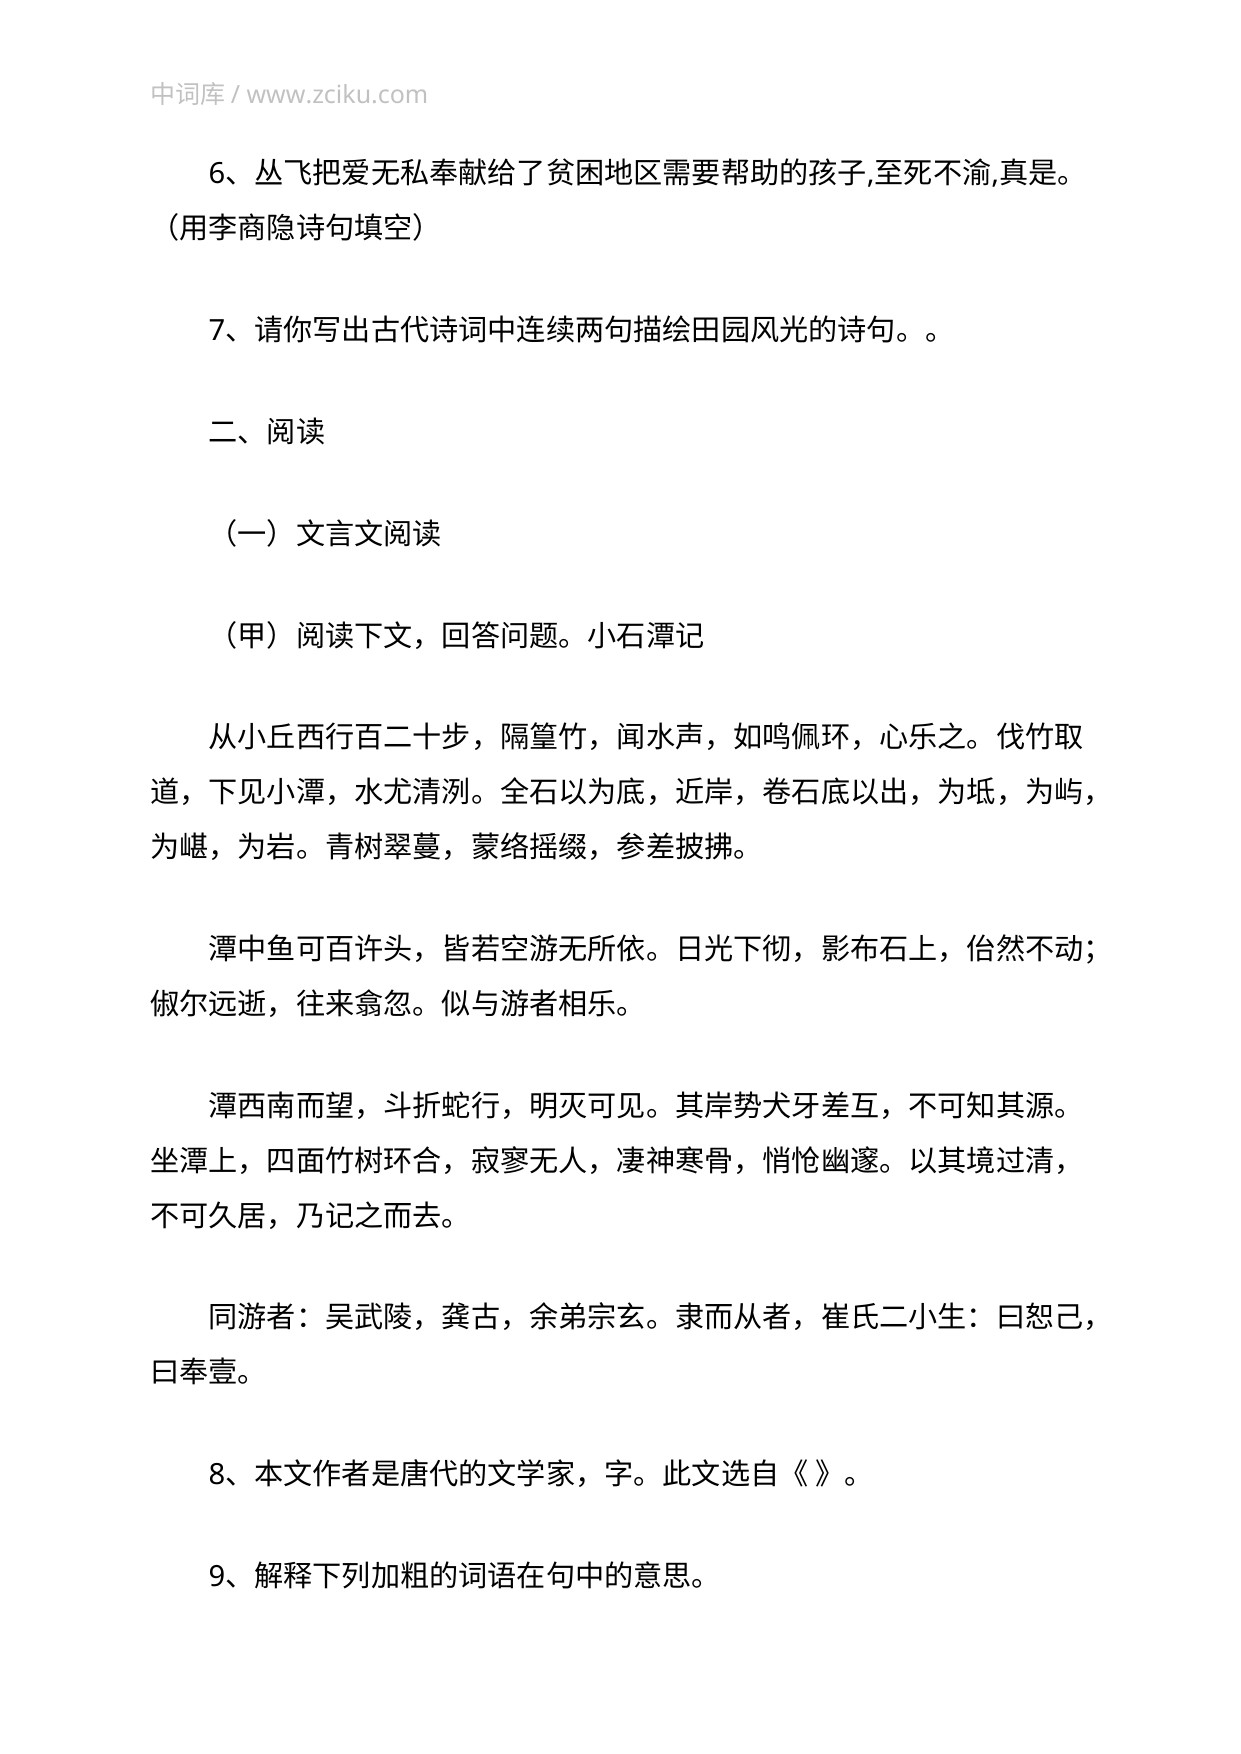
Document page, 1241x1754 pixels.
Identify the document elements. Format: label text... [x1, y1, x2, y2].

text 二、阅读 [150, 409, 1090, 451]
text （甲）阅读下文，回答问题。小石潭记 [150, 612, 1090, 654]
text 同游者：吴武陵，龚古，余弟宗玄。隶而从者，崔氏二小生：曰恕己，曰奉壹。 [150, 1294, 1090, 1391]
text 潭中鱼可百许头，皆若空游无所依。日光下彻，影布石上，佁然不动；俶尔远逝，往来翕忽。似与游者相乐。 [150, 926, 1090, 1023]
text 6、丛飞把爱无私奉献给了贫困地区需要帮助的孩子,至死不渝,真是。（用李商隐诗句填空） [150, 150, 1090, 247]
text 从小丘西行百二十步，隔篁竹，闻水声，如鸣佩环，心乐之。伐竹取道，下见小潭，水尤清洌。全石以为底，近岸，卷石底以出，为坻，为屿，为嵁，为岩。青树翠蔓，蒙络摇缀，参差披拂。 [150, 714, 1090, 866]
text 9、解释下列加粗的词语在句中的意思。 [150, 1552, 1090, 1595]
text 8、本文作者是唐代的文学家，字。此文选自《 》。 [150, 1451, 1090, 1493]
text 潭西南而望，斗折蛇行，明灭可见。其岸势犬牙差互，不可知其源。坐潭上，四面竹树环合，寂寥无人，凄神寒骨，悄怆幽邃。以其境过清，不可久居，乃记之而去。 [150, 1082, 1090, 1234]
text 7、请你写出古代诗词中连续两句描绘田园风光的诗句。。 [150, 307, 1090, 349]
text （一）文言文阅读 [150, 511, 1090, 553]
